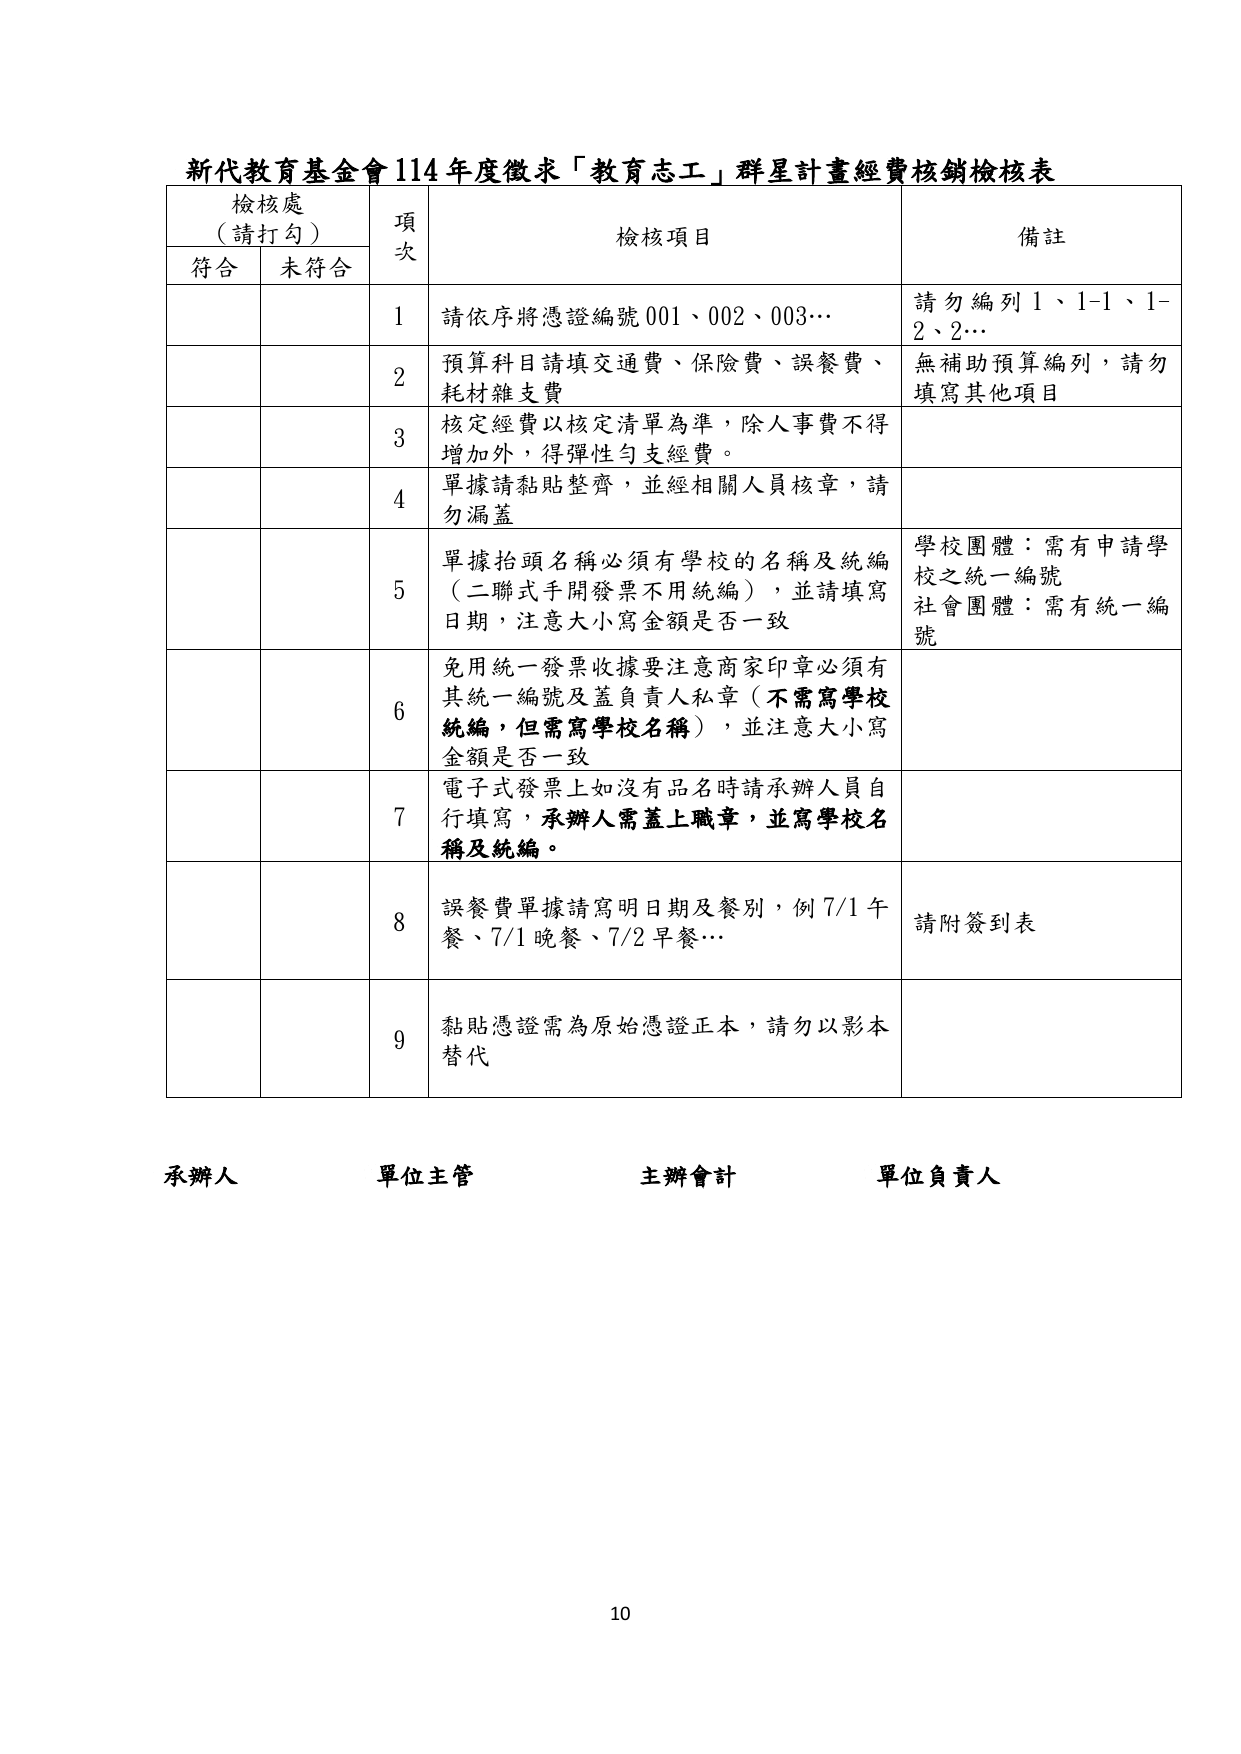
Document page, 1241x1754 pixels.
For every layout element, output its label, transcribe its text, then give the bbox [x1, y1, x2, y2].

table_cell 黏貼憑證需為原始憑證正本，請勿以影本替代 [429, 980, 901, 1097]
table_cell [261, 468, 369, 528]
table_cell [167, 650, 260, 770]
table_cell 4 [370, 468, 428, 528]
table_cell 5 [370, 529, 428, 649]
table_cell 誤餐費單據請寫明日期及餐別，例7/1午餐、7/1晚餐、7/2早餐… [429, 862, 901, 979]
table_cell 學校團體：需有申請學校之統一編號 社會團體：需有統一編號 [902, 529, 1181, 649]
table_cell 免用統一發票收據要注意商家印章必須有其統一編號及蓋負責人私章（不需寫學校統編，但需寫學校名稱），並注意大小寫金額是否一致 [429, 650, 901, 770]
table_cell 2 [370, 346, 428, 406]
table_cell 請依序將憑證編號001、002、003… [429, 285, 901, 344]
table_cell 核定經費以核定清單為準，除人事費不得增加外，得彈性勻支經費。 [429, 407, 901, 467]
table_cell 8 [370, 862, 428, 979]
table_header 備註 [902, 186, 1181, 283]
table_cell 預算科目請填交通費、保險費、誤餐費、耗材雜支費 [429, 346, 901, 406]
table_cell [167, 346, 260, 406]
table_cell 6 [370, 650, 428, 770]
table_cell [261, 346, 369, 406]
table_cell [261, 862, 369, 979]
table_cell 3 [370, 407, 428, 467]
table_cell [902, 468, 1181, 528]
table_cell [261, 650, 369, 770]
table_cell [261, 771, 369, 861]
table_cell 單據抬頭名稱必須有學校的名稱及統編（二聯式手開發票不用統編），並請填寫日期，注意大小寫金額是否一致 [429, 529, 901, 649]
table_cell [902, 771, 1181, 861]
table_cell [167, 980, 260, 1097]
text 新代教育基金會114年度徵求「教育志工」群星計畫經費核銷檢核表 [177, 150, 1063, 185]
table_cell 電子式發票上如沒有品名時請承辦人員自行填寫，承辦人需蓋上職章，並寫學校名稱及統編。 [429, 771, 901, 861]
table_cell 未符合 [261, 247, 369, 283]
text 承辦人 單位主管 主辦會計 單位負責人 [162, 1158, 1063, 1188]
table_cell 請勿編列1、1-1、1-2、2… [902, 285, 1181, 344]
table_cell [902, 980, 1181, 1097]
table_cell 符合 [167, 247, 260, 283]
table_cell 1 [370, 285, 428, 344]
table_cell 無補助預算編列，請勿填寫其他項目 [902, 346, 1181, 406]
table_header 檢核項目 [429, 186, 901, 283]
table_cell 9 [370, 980, 428, 1097]
table_cell [167, 529, 260, 649]
table_cell [902, 407, 1181, 467]
table_cell [261, 529, 369, 649]
table_cell [167, 407, 260, 467]
table_cell [261, 407, 369, 467]
table_cell 請附簽到表 [902, 862, 1181, 979]
table_cell [167, 468, 260, 528]
table_cell [902, 650, 1181, 770]
table_header 檢核處 （請打勾） [167, 186, 369, 246]
table_header 項次 [370, 186, 428, 283]
table_cell [167, 771, 260, 861]
table_cell 7 [370, 771, 428, 861]
table_cell [167, 285, 260, 344]
table_cell [167, 862, 260, 979]
table_cell [261, 980, 369, 1097]
table_cell [261, 285, 369, 344]
table_cell 單據請黏貼整齊，並經相關人員核章，請勿漏蓋 [429, 468, 901, 528]
